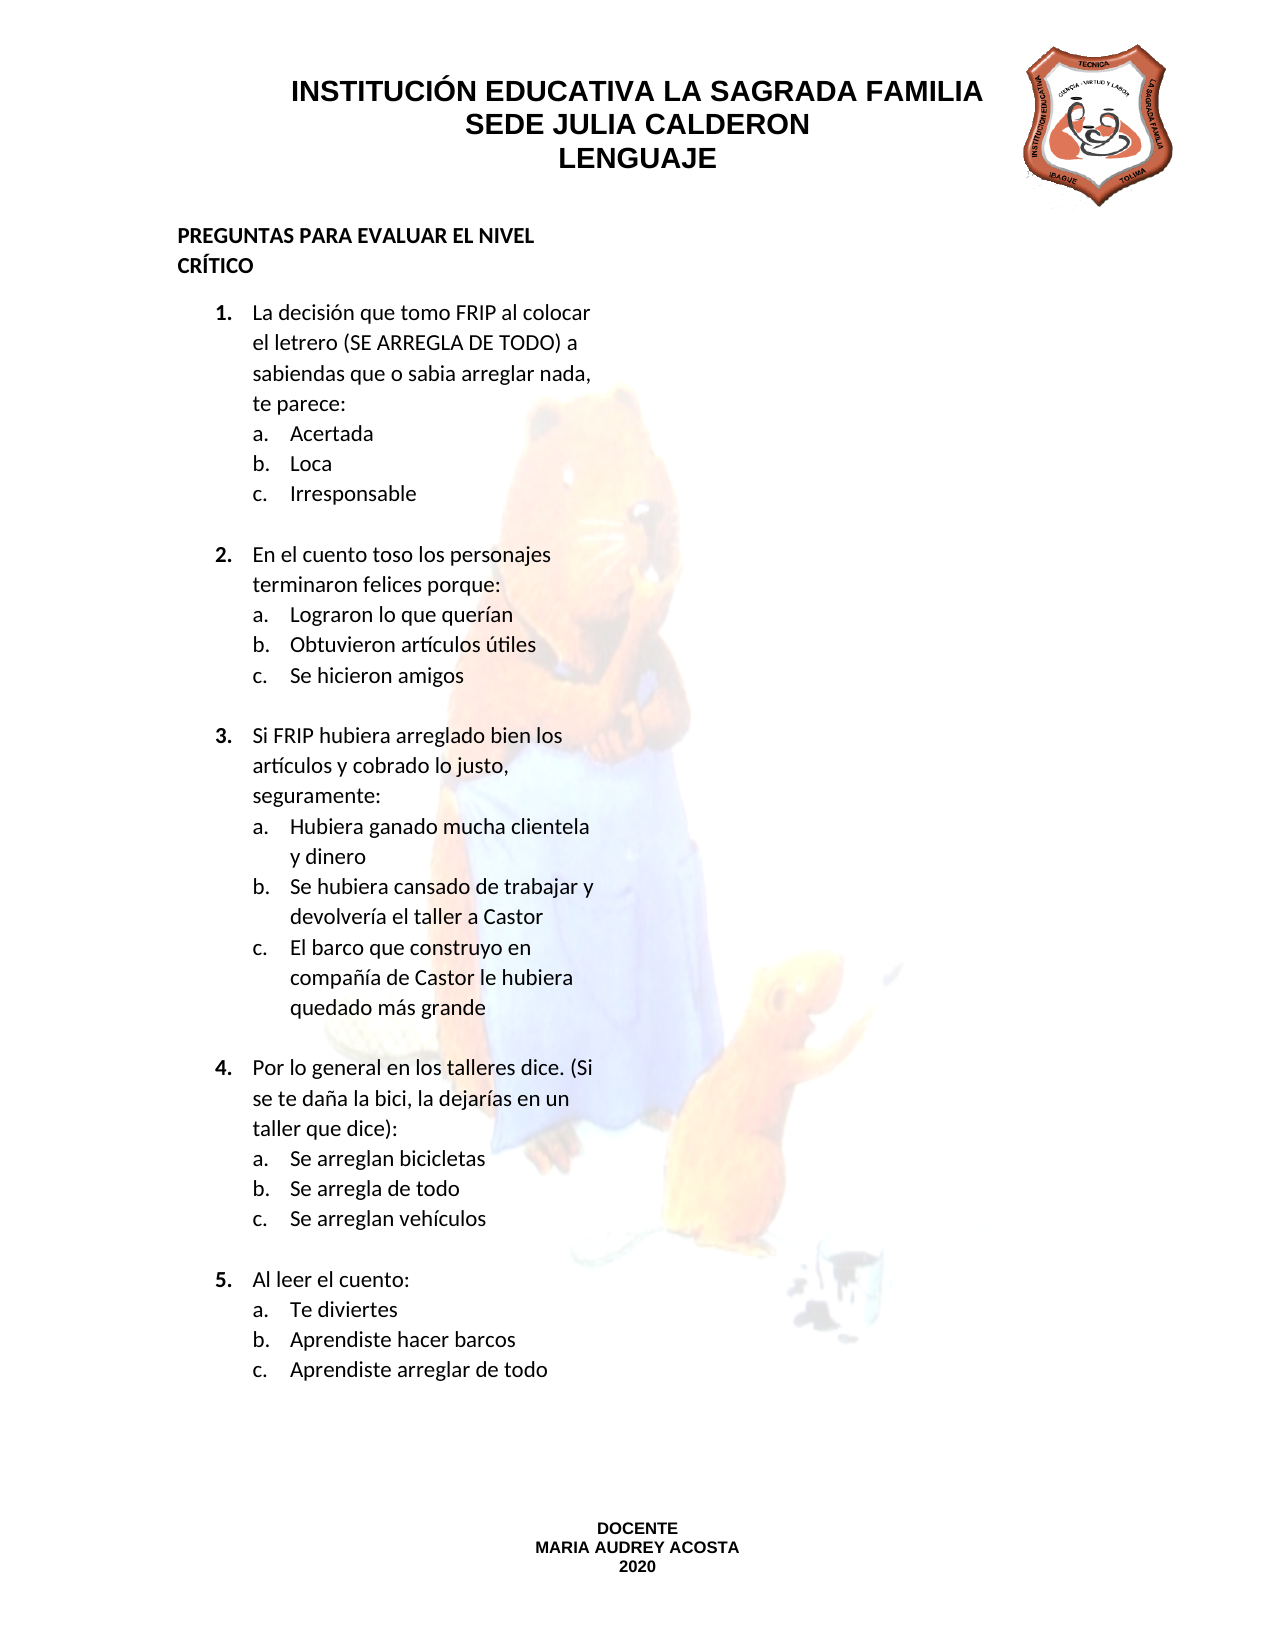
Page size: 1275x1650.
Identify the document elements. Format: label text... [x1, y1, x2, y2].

list Se hicieron amigos [252, 661, 601, 689]
list Irresponsable [252, 479, 601, 508]
list Si FRIP hubiera arreglado bien los artículos y cobrado lo justo, seguramente: [215, 721, 601, 810]
list Se arreglan vehículos [252, 1204, 601, 1233]
list Al leer el cuento: [215, 1265, 601, 1293]
picture [1015, 42, 1177, 210]
list Hubiera ganado mucha clientela y dinero [252, 812, 601, 870]
list Se hubiera cansado de trabajar y devolvería el taller a Castor [252, 872, 601, 931]
list El barco que construyo en compañía de Castor le hubiera quedado más grande [252, 933, 601, 1021]
list Se arregla de todo [252, 1174, 601, 1202]
list Acertada [252, 419, 601, 447]
list Se arreglan bicicletas [252, 1144, 601, 1172]
list Por lo general en los talleres dice. (Si se te daña la bici, la dejarías en un taller que dice): [215, 1053, 601, 1142]
list Loca [252, 449, 601, 477]
list En el cuento toso los personajes terminaron felices porque: [215, 540, 601, 598]
list Aprendiste hacer barcos [252, 1325, 601, 1353]
list Aprendiste arreglar de todo [252, 1356, 601, 1384]
list Lograron lo que querían [252, 600, 601, 628]
text PREGUNTAS PARA EVALUAR EL NIVEL CRÍTICO [177, 221, 601, 279]
list Obtuvieron artículos útiles [252, 631, 601, 659]
list La decisión que tomo FRIP al colocar el letrero (SE ARREGLA DE TODO) a sabiendas que o sabia arreglar nada, te parece: [215, 298, 601, 417]
list Te diviertes [252, 1295, 601, 1323]
